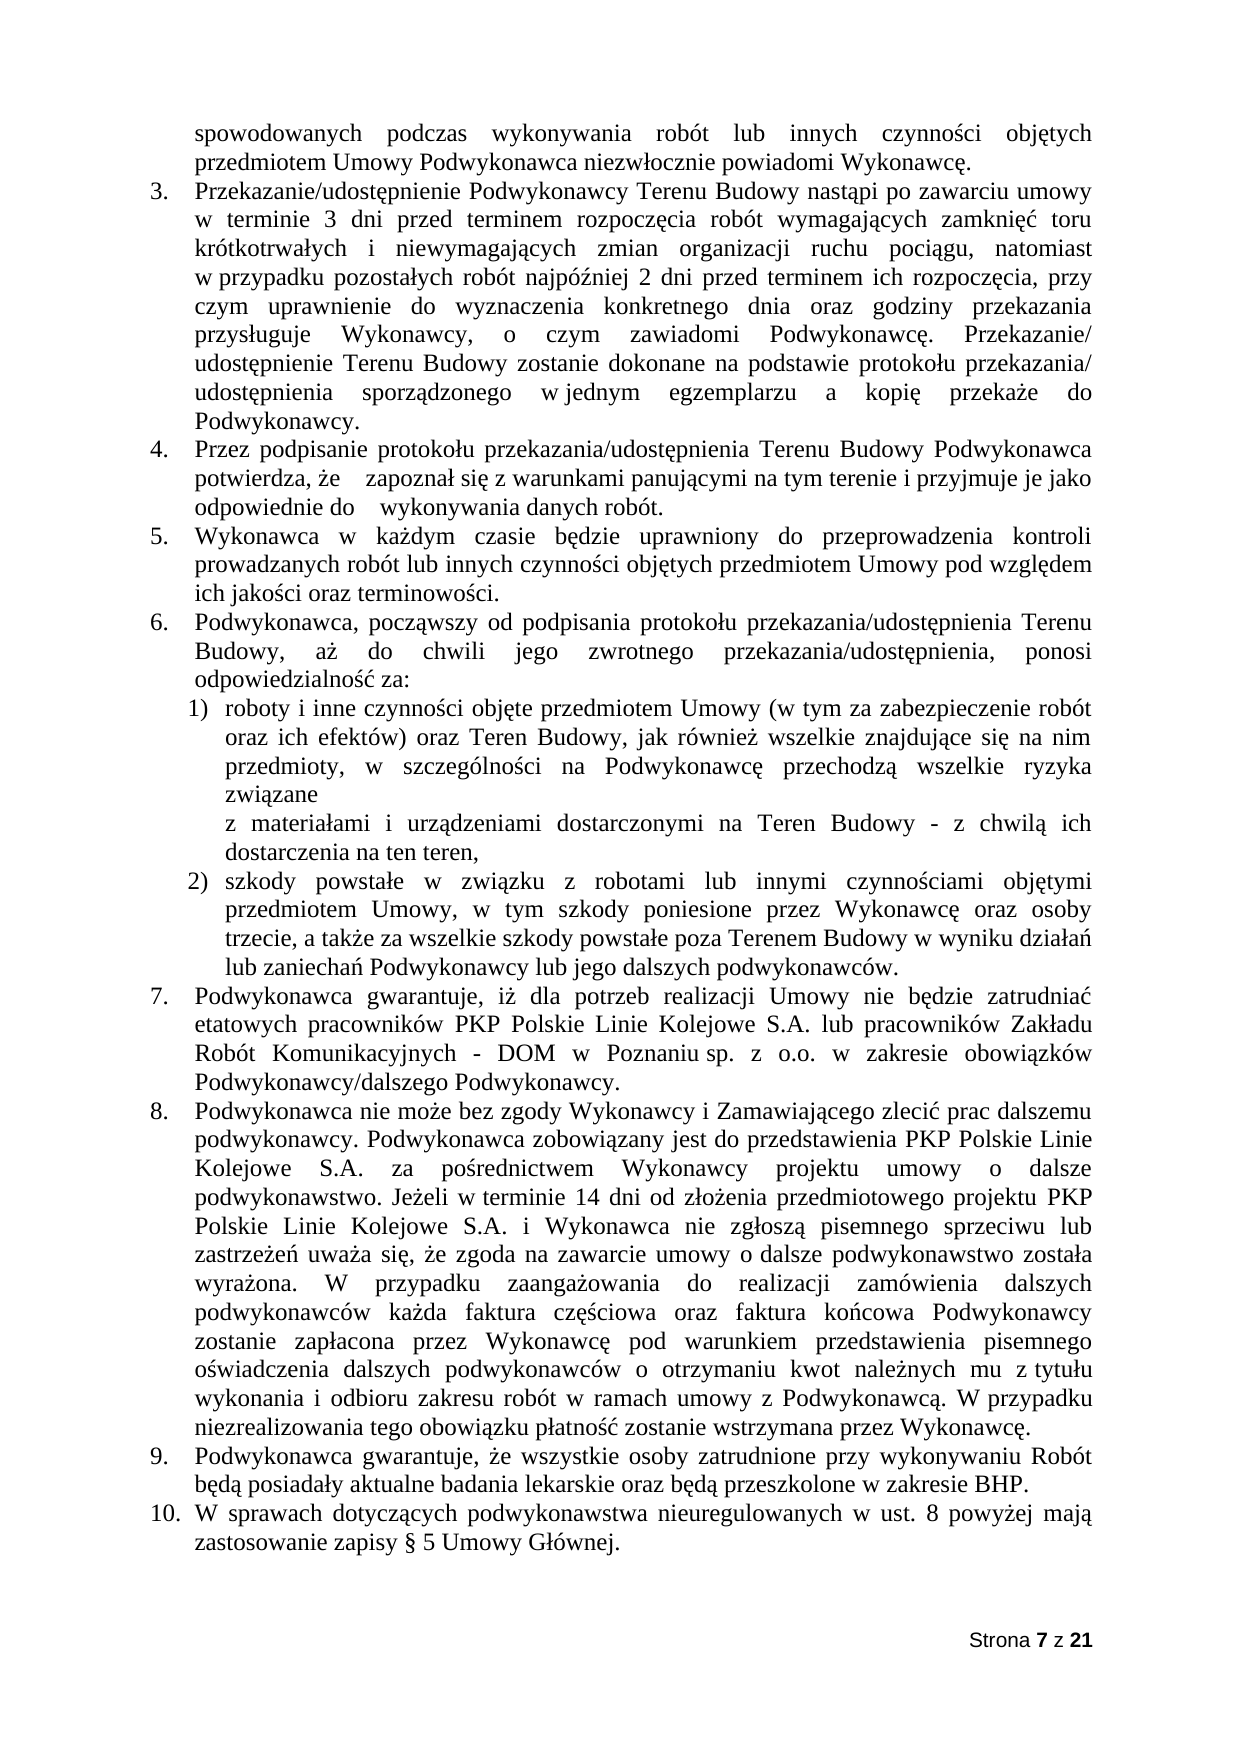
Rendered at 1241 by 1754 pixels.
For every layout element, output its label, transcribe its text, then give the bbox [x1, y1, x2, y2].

list roboty i inne czynności objęte przedmiotem Umowy (w tym za zabezpieczenie robót oraz ich efektów) oraz Teren Budowy, jak również wszelkie znajdujące się na nim przedmioty, w szczególności na Podwykonawcę przechodzą wszelkie ryzyka związane z materiałami i urządzeniami dostarczonymi na Teren Budowy - z chwilą ich dostarczenia na ten teren, [187, 693, 1093, 866]
list Podwykonawca gwarantuje, iż dla potrzeb realizacji Umowy nie będzie zatrudniać etatowych pracowników PKP Polskie Linie Kolejowe S.A. lub pracowników Zakładu Robót Komunikacyjnych - DOM w Poznaniu sp. z o.o. w zakresie obowiązków Podwykonawcy/dalszego Podwykonawcy. [150, 981, 1093, 1096]
list Podwykonawca gwarantuje, że wszystkie osoby zatrudnione przy wykonywaniu Robót będą posiadały aktualne badania lekarskie oraz będą przeszkolone w zakresie BHP. [150, 1441, 1093, 1498]
list Wykonawca w każdym czasie będzie uprawniony do przeprowadzenia kontroli prowadzanych robót lub innych czynności objętych przedmiotem Umowy pod względem ich jakości oraz terminowości. [150, 521, 1093, 607]
list Przez podpisanie protokołu przekazania/udostępnienia Terenu Budowy Podwykonawca potwierdza, że zapoznał się z warunkami panującymi na tym terenie i przyjmuje je jako odpowiednie do wykonywania danych robót. [150, 434, 1093, 521]
list szkody powstałe w związku z robotami lub innymi czynnościami objętymi przedmiotem Umowy, w tym szkody poniesione przez Wykonawcę oraz osoby trzecie, a także za wszelkie szkody powstałe poza Terenem Budowy w wyniku działań lub zaniechań Podwykonawcy lub jego dalszych podwykonawców. [187, 866, 1093, 981]
list Podwykonawca, począwszy od podpisania protokołu przekazania/udostępnienia Terenu Budowy, aż do chwili jego zwrotnego przekazania/udostępnienia, ponosi odpowiedzialność za: [150, 607, 1093, 693]
list Podwykonawca nie może bez zgody Wykonawcy i Zamawiającego zlecić prac dalszemu podwykonawcy. Podwykonawca zobowiązany jest do przedstawienia PKP Polskie Linie Kolejowe S.A. za pośrednictwem Wykonawcy projektu umowy o dalsze podwykonawstwo. Jeżeli w terminie 14 dni od złożenia przedmiotowego projektu PKP Polskie Linie Kolejowe S.A. i Wykonawca nie zgłoszą pisemnego sprzeciwu lub zastrzeżeń uważa się, że zgoda na zawarcie umowy o dalsze podwykonawstwo została wyrażona. W przypadku zaangażowania do realizacji zamówienia dalszych podwykonawców każda faktura częściowa oraz faktura końcowa Podwykonawcy zostanie zapłacona przez Wykonawcę pod warunkiem przedstawienia pisemnego oświadczenia dalszych podwykonawców o otrzymaniu kwot należnych mu z tytułu wykonania i odbioru zakresu robót w ramach umowy z Podwykonawcą. W przypadku niezrealizowania tego obowiązku płatność zostanie wstrzymana przez Wykonawcę. [150, 1096, 1093, 1441]
list W sprawach dotyczących podwykonawstwa nieuregulowanych w ust. 8 powyżej mają zastosowanie zapisy § 5 Umowy Głównej. [150, 1498, 1093, 1556]
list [150, 118, 1093, 176]
list Przekazanie/udostępnienie Podwykonawcy Terenu Budowy nastąpi po zawarciu umowy w terminie 3 dni przed terminem rozpoczęcia robót wymagających zamknięć toru krótkotrwałych i niewymagających zmian organizacji ruchu pociągu, natomiast w przypadku pozostałych robót najpóźniej 2 dni przed terminem ich rozpoczęcia, przy czym uprawnienie do wyznaczenia konkretnego dnia oraz godziny przekazania przysługuje Wykonawcy, o czym zawiadomi Podwykonawcę. Przekazanie/ udostępnienie Terenu Budowy zostanie dokonane na podstawie protokołu przekazania/ udostępnienia sporządzonego w jednym egzemplarzu a kopię przekaże do Podwykonawcy. [150, 176, 1093, 434]
